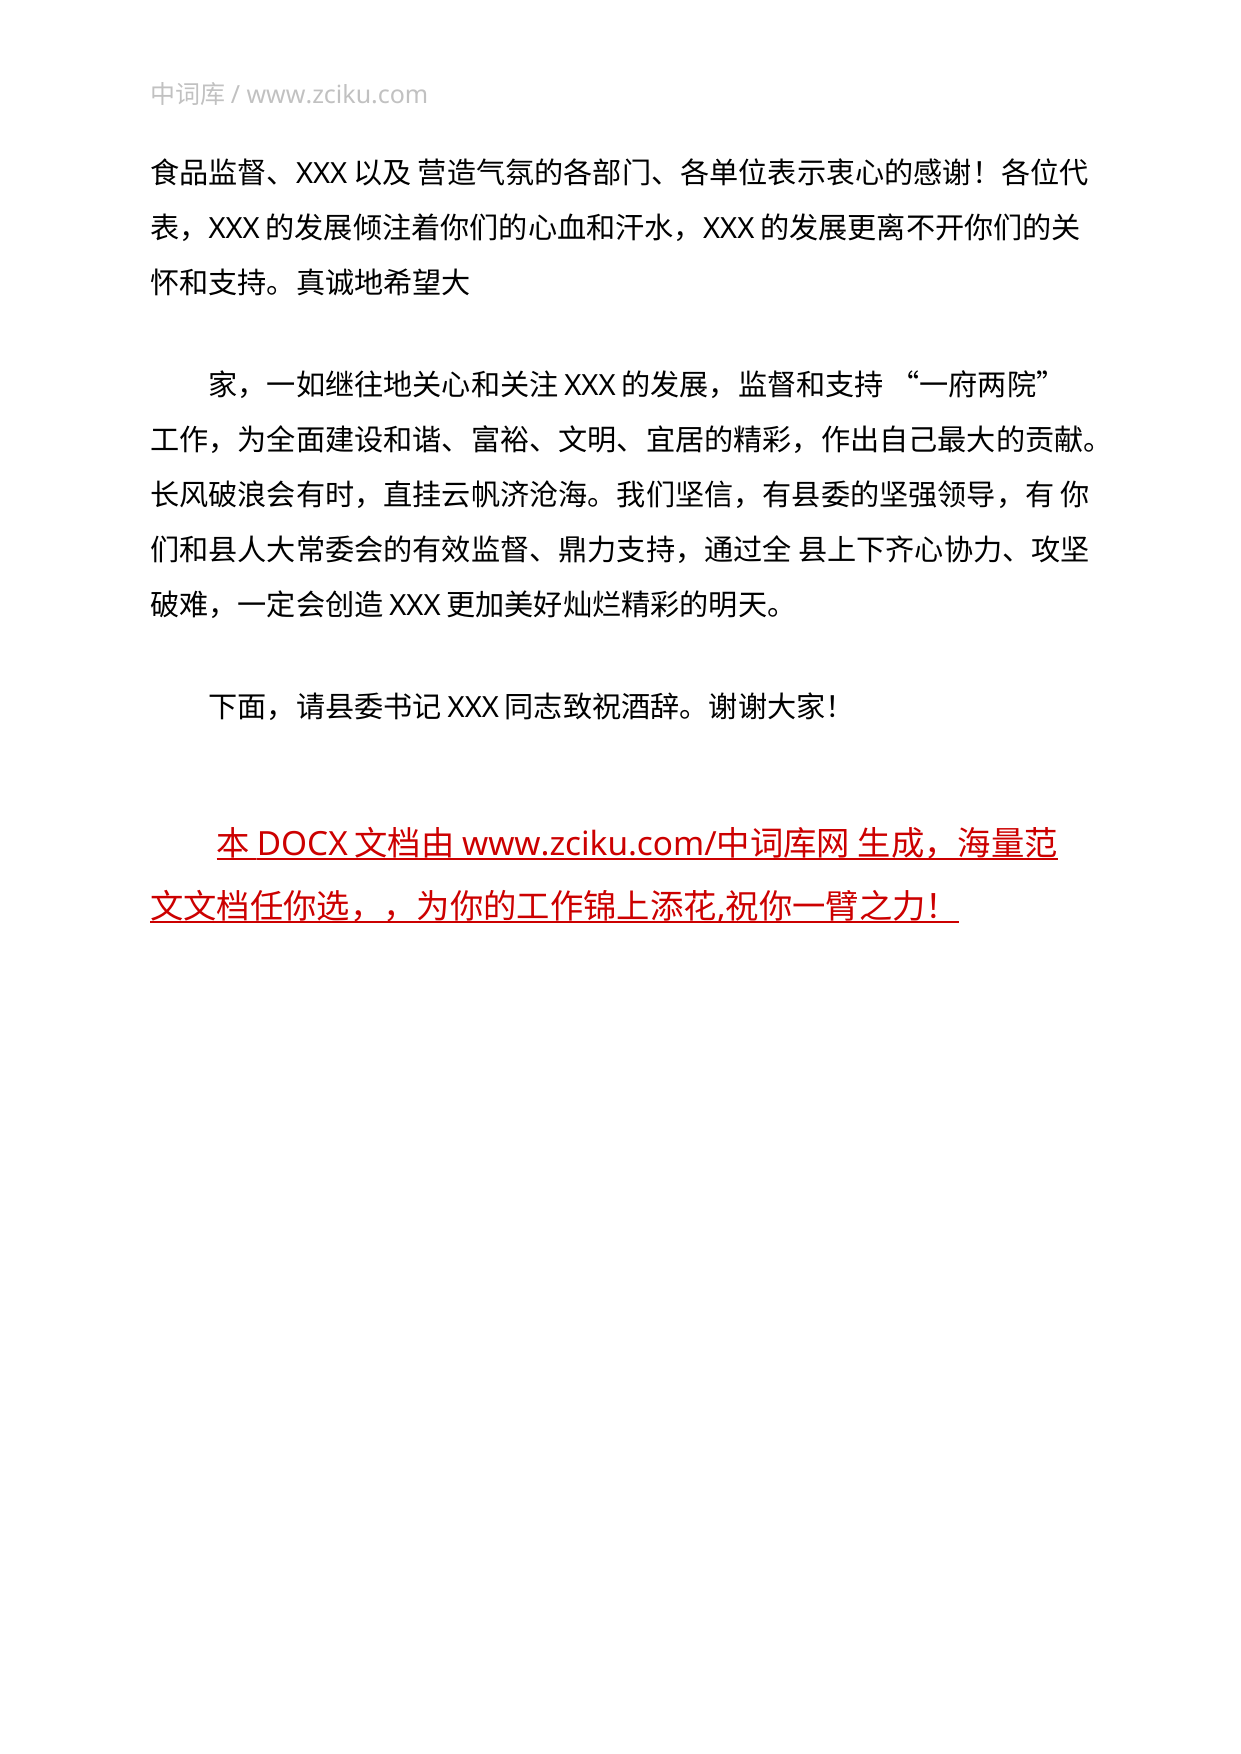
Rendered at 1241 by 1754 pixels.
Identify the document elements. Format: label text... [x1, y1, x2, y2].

text 家，一如继往地关心和关注XXX的发展，监督和支持 “一府两院”工作，为全面建设和谐、富裕、文明、宜居的精彩，作出自己最大的贡献。长风破浪会有时，直挂云帆济沧海。我们坚信，有县委的坚强领导，有 你们和县人大常委会的有效监督、鼎力支持，通过全 县上下齐心协力、攻坚破难，一定会创造XXX更加美好灿烂精彩的明天。 [150, 362, 1090, 624]
text 本DOCX文档由 www.zciku.com/中词库网 生成，海量范文文档任你选，，为你的工作锦上添花,祝你一臂之力！ [150, 817, 1090, 928]
text 下面，请县委书记XXX同志致祝酒辞。谢谢大家！ [150, 683, 1090, 726]
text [150, 150, 1090, 302]
